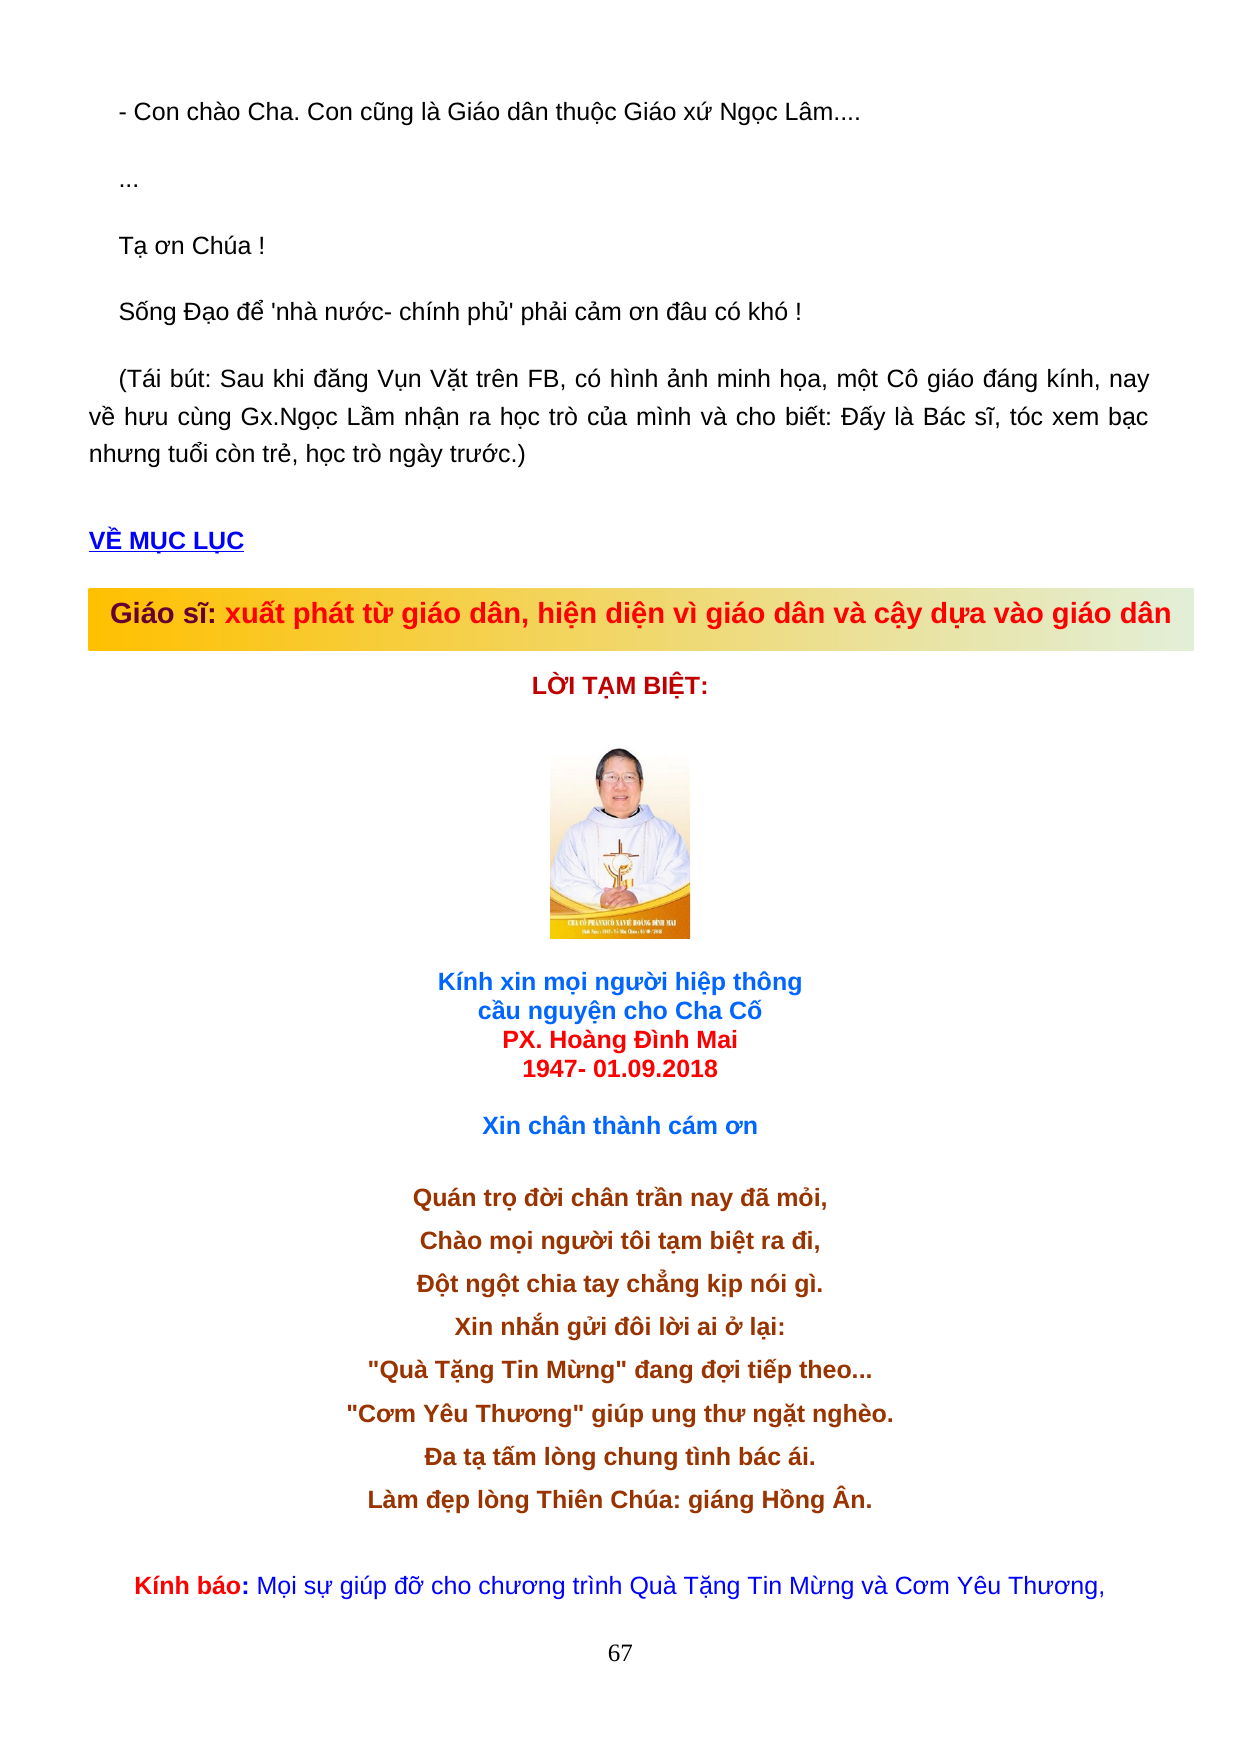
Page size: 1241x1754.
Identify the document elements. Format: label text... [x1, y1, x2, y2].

text Kính xin mọi người hiệp thông [89, 967, 1152, 996]
text Đột ngột chia tay chẳng kịp nói gì. [89, 1269, 1152, 1298]
text cầu nguyện cho Cha Cố [89, 996, 1152, 1025]
text Sống Đạo để 'nhà nước- chính phủ' phải cảm ơn đâu có khó ! [89, 289, 1152, 326]
picture [550, 728, 691, 939]
text ﻿VỀ MỤC LỤC [89, 526, 1152, 556]
text (Tái bút: Sau khi đăng Vụn Vặt trên FB, có hình ảnh minh họa, một Cô giáo đáng kính, nay về hưu cùng Gx.Ngọc Lầm nhận ra học trò của mình và cho biết: Đấy là Bác sĩ, tóc xem bạc nhưng tuổi còn trẻ, học trò ngày trước.) [89, 355, 1152, 468]
text Kính báo: Mọi sự giúp đỡ cho chương trình Quà Tặng Tin Mừng và Cơm Yêu Thương, [89, 1571, 1152, 1600]
text Quán trọ đời chân trần nay đã mỏi, [89, 1183, 1152, 1212]
text Chào mọi người tôi tạm biệt ra đi, [89, 1226, 1152, 1255]
text Xin chân thành cám ơn [89, 1111, 1152, 1140]
text ... [89, 155, 1152, 193]
text PX. Hoàng Đình Mai [89, 1025, 1152, 1054]
text - Con chào Cha. Con cũng là Giáo dân thuộc Giáo xứ Ngọc Lâm.... [89, 89, 1152, 126]
text LỜI TẠM BIỆT: [89, 671, 1152, 700]
text Làm đẹp lòng Thiên Chúa: giáng Hồng Ân. [89, 1485, 1152, 1514]
text Xin nhắn gửi đôi lời ai ở lại: [89, 1312, 1152, 1341]
text 1947- 01.09.2018 [89, 1054, 1152, 1082]
text Tạ ơn Chúa ! [89, 222, 1152, 259]
text Đa tạ tấm lòng chung tình bác ái. [89, 1442, 1152, 1471]
text "Quà Tặng Tin Mừng" đang đợi tiếp theo... [89, 1356, 1152, 1384]
text "Cơm Yêu Thương" giúp ung thư ngặt nghèo. [89, 1399, 1152, 1427]
